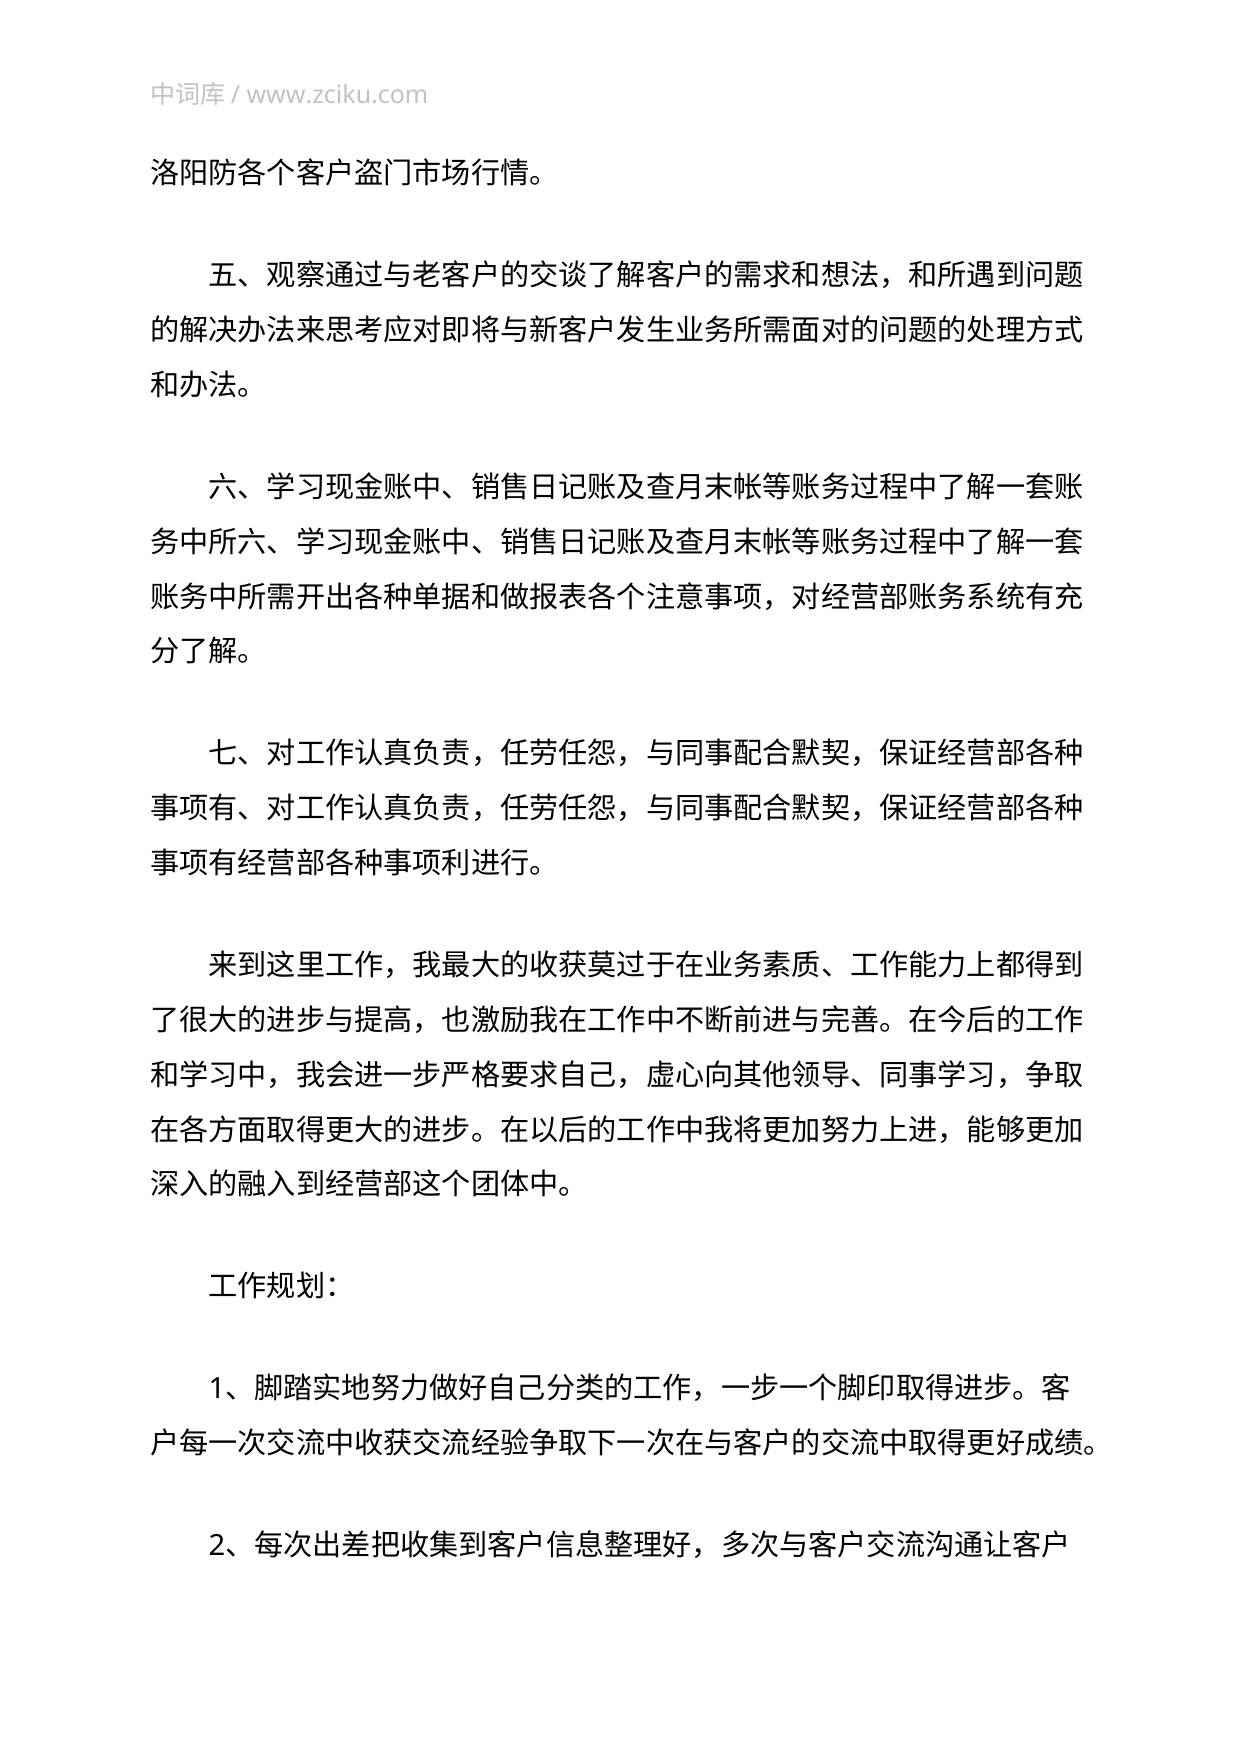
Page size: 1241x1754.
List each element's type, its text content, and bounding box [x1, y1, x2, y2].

text 1、脚踏实地努力做好自己分类的工作，一步一个脚印取得进步。客户每一次交流中收获交流经验争取下一次在与客户的交流中取得更好成绩。 [150, 1364, 1090, 1462]
text 六、学习现金账中、销售日记账及查月末帐等账务过程中了解一套账务中所六、学习现金账中、销售日记账及查月末帐等账务过程中了解一套账务中所需开出各种单据和做报表各个注意事项，对经营部账务系统有充分了解。 [150, 463, 1090, 670]
text 来到这里工作，我最大的收获莫过于在业务素质、工作能力上都得到了很大的进步与提高，也激励我在工作中不断前进与完善。在今后的工作和学习中，我会进一步严格要求自己，虚心向其他领导、同事学习，争取在各方面取得更大的进步。在以后的工作中我将更加努力上进，能够更加深入的融入到经营部这个团体中。 [150, 941, 1090, 1203]
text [150, 1521, 1090, 1564]
text 五、观察通过与老客户的交谈了解客户的需求和想法，和所遇到问题的解决办法来思考应对即将与新客户发生业务所需面对的问题的处理方式和办法。 [150, 252, 1090, 404]
text 工作规划： [150, 1263, 1090, 1305]
text 七、对工作认真负责，任劳任怨，与同事配合默契，保证经营部各种事项有、对工作认真负责，任劳任怨，与同事配合默契，保证经营部各种事项有经营部各种事项利进行。 [150, 730, 1090, 882]
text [150, 150, 1090, 192]
